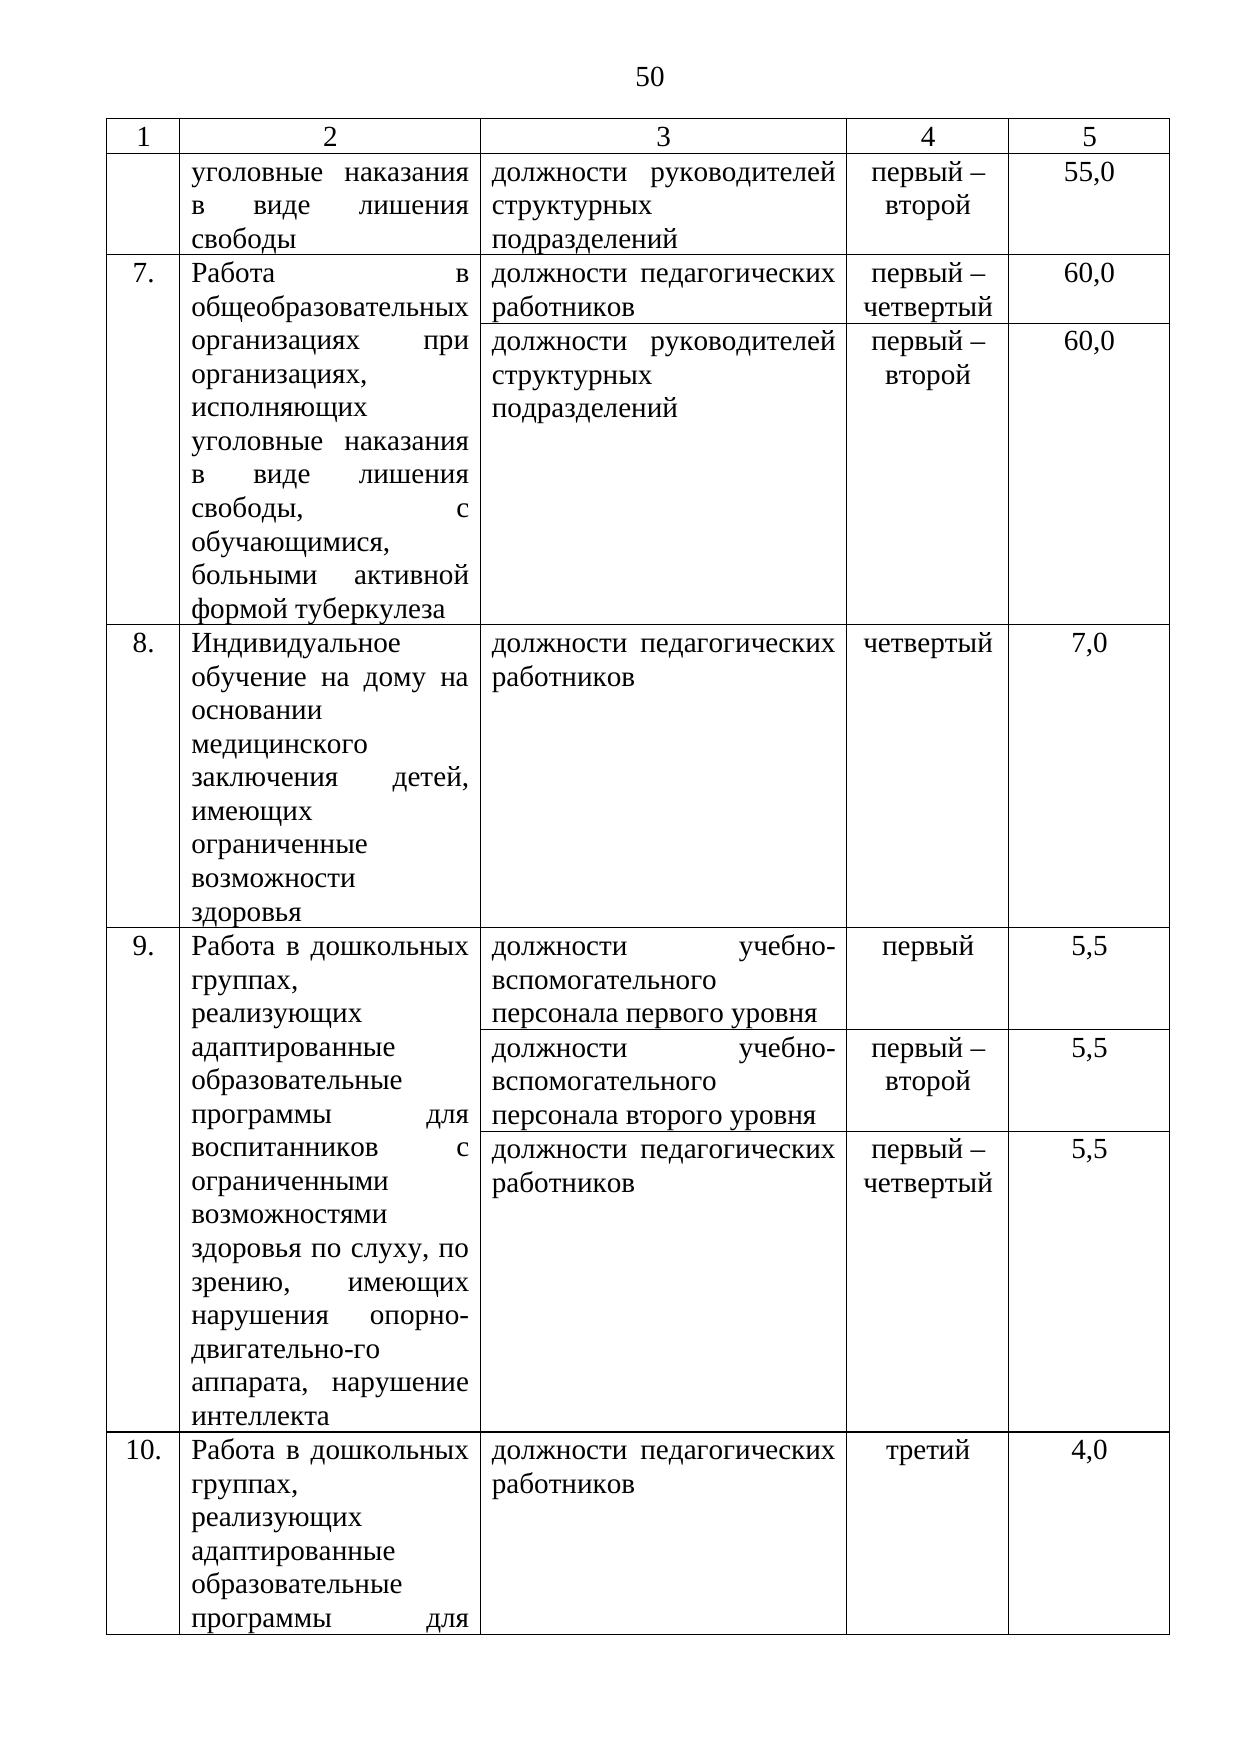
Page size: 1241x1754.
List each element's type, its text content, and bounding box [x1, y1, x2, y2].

table_cell должности педагогических работников [481, 255, 846, 322]
table_cell 4,0 [1009, 1433, 1169, 1634]
table_header 2 [180, 119, 480, 153]
table_cell должности учебно-вспомогательного персонала первого уровня [481, 928, 846, 1029]
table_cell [180, 1433, 480, 1634]
table_cell Работа в общеобразовательных организациях при организациях, исполняющих уголовные наказания в виде лишения свободы, с обучающимися, больными активной формой туберкулеза [180, 255, 480, 624]
table_cell должности руководителей структурных подразделений [481, 324, 846, 624]
table_cell 5,5 [1009, 1030, 1169, 1131]
table_header 5 [1009, 119, 1169, 153]
table_header 3 [481, 119, 846, 153]
table_cell 5,5 [1009, 1132, 1169, 1431]
table_cell 7. [107, 255, 179, 624]
table_cell должности учебно-вспомогательного персонала второго уровня [481, 1030, 846, 1131]
table_cell первый – второй [847, 324, 1008, 624]
table_cell 8. [107, 625, 179, 927]
table_cell должности руководителей структурных подразделений [481, 154, 846, 254]
table_cell должности педагогических работников [481, 1132, 846, 1431]
table_cell 10. [107, 1433, 179, 1634]
table_cell 9. [107, 928, 179, 1431]
table_cell 5,5 [1009, 928, 1169, 1029]
table_header 1 [107, 119, 179, 153]
table_cell должности педагогических работников [481, 625, 846, 927]
table_cell третий [847, 1433, 1008, 1634]
table_cell 60,0 [1009, 255, 1169, 322]
table_cell первый – четвертый [847, 1132, 1008, 1431]
table_cell первый – второй [847, 154, 1008, 254]
table_cell первый [847, 928, 1008, 1029]
table_cell 7,0 [1009, 625, 1169, 927]
table_cell 55,0 [1009, 154, 1169, 254]
table_cell первый – четвертый [847, 255, 1008, 322]
table_header 4 [847, 119, 1008, 153]
table_cell Работа в дошкольных группах, реализующих адаптированные образовательные программы для воспитанников с ограниченными возможностями здоровья по слуху, по зрению, имеющих нарушения опорно-двигательно-го аппарата, нарушение интеллекта [180, 928, 480, 1431]
table_cell четвертый [847, 625, 1008, 927]
table_cell Индивидуальное обучение на дому на основании медицинского заключения детей, имеющих ограниченные возможности здоровья [180, 625, 480, 927]
table_cell 60,0 [1009, 324, 1169, 624]
table_cell первый – второй [847, 1030, 1008, 1131]
table_cell должности педагогических работников [481, 1433, 846, 1634]
